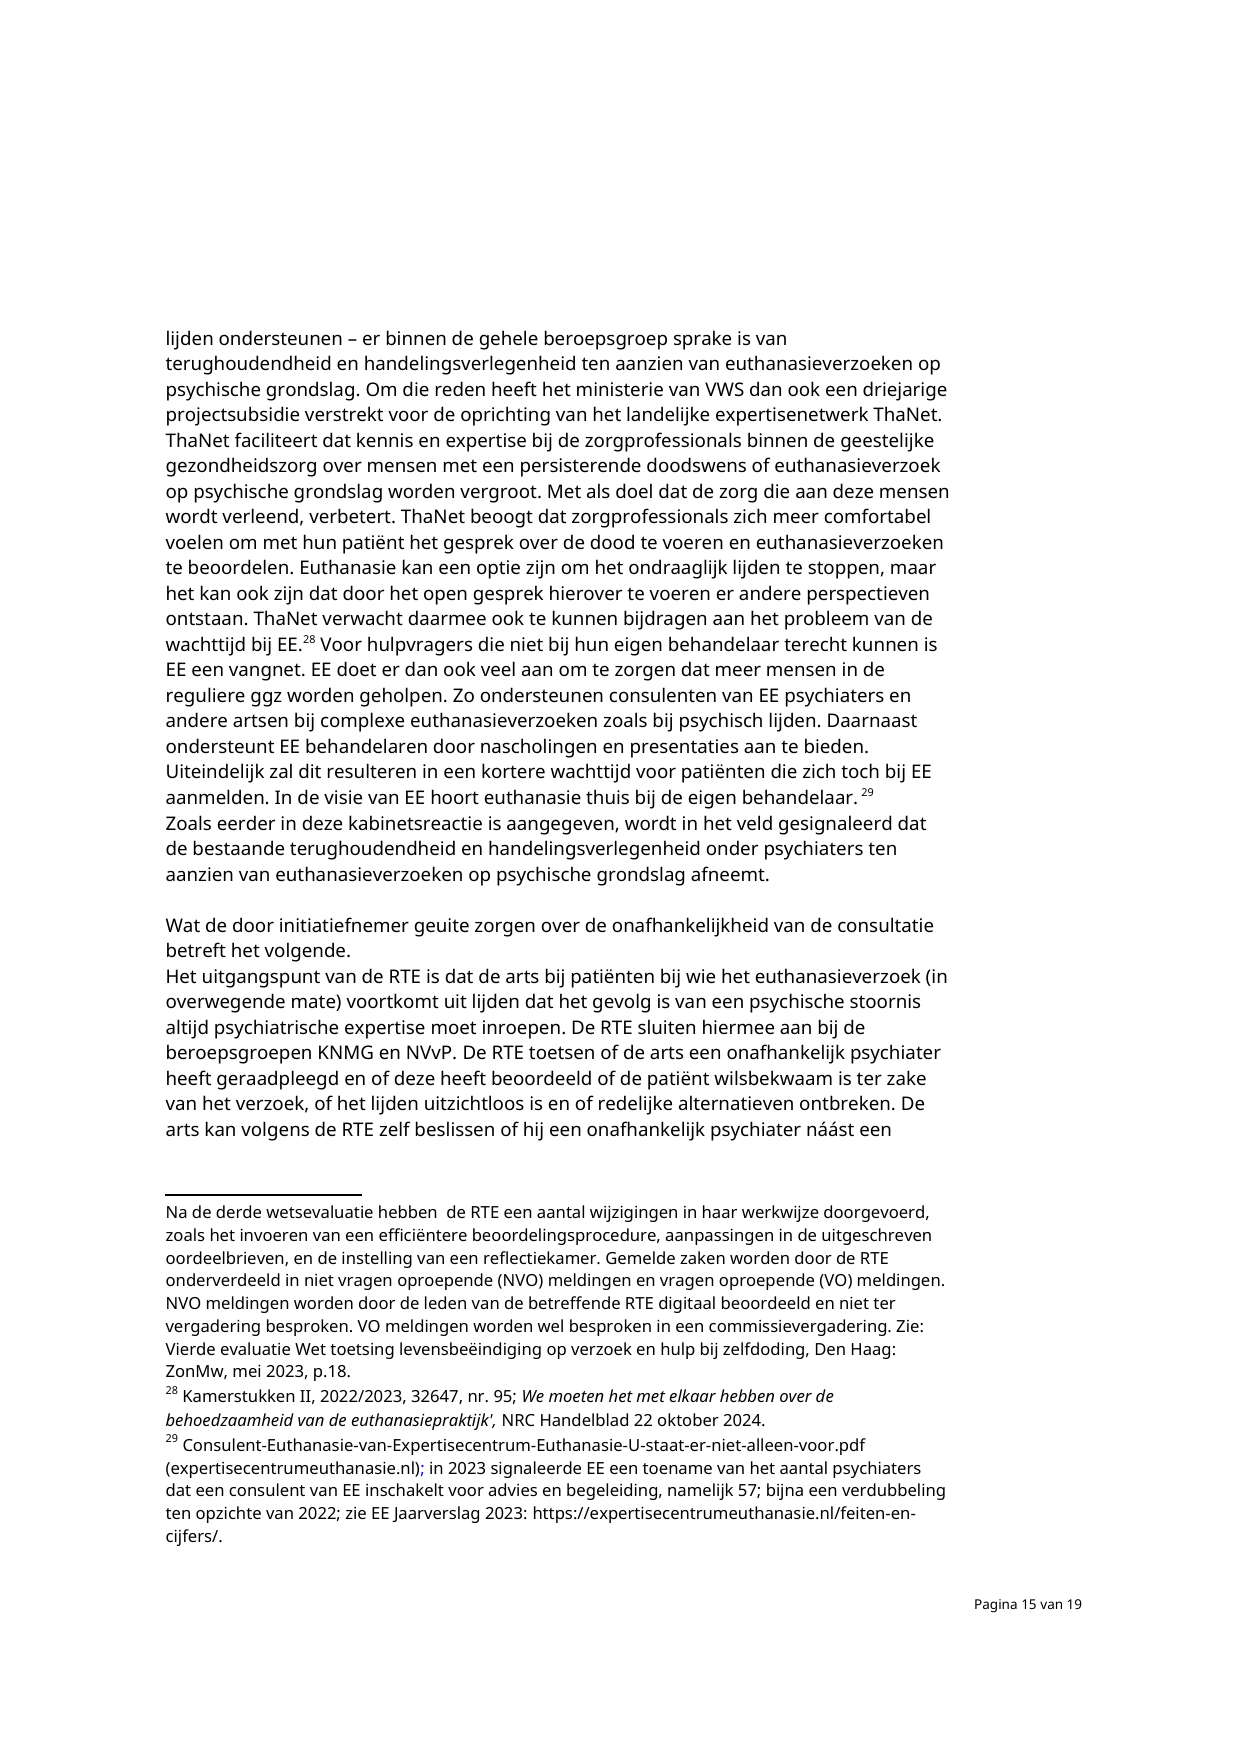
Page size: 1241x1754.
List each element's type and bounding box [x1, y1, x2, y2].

text [165, 325, 950, 1142]
